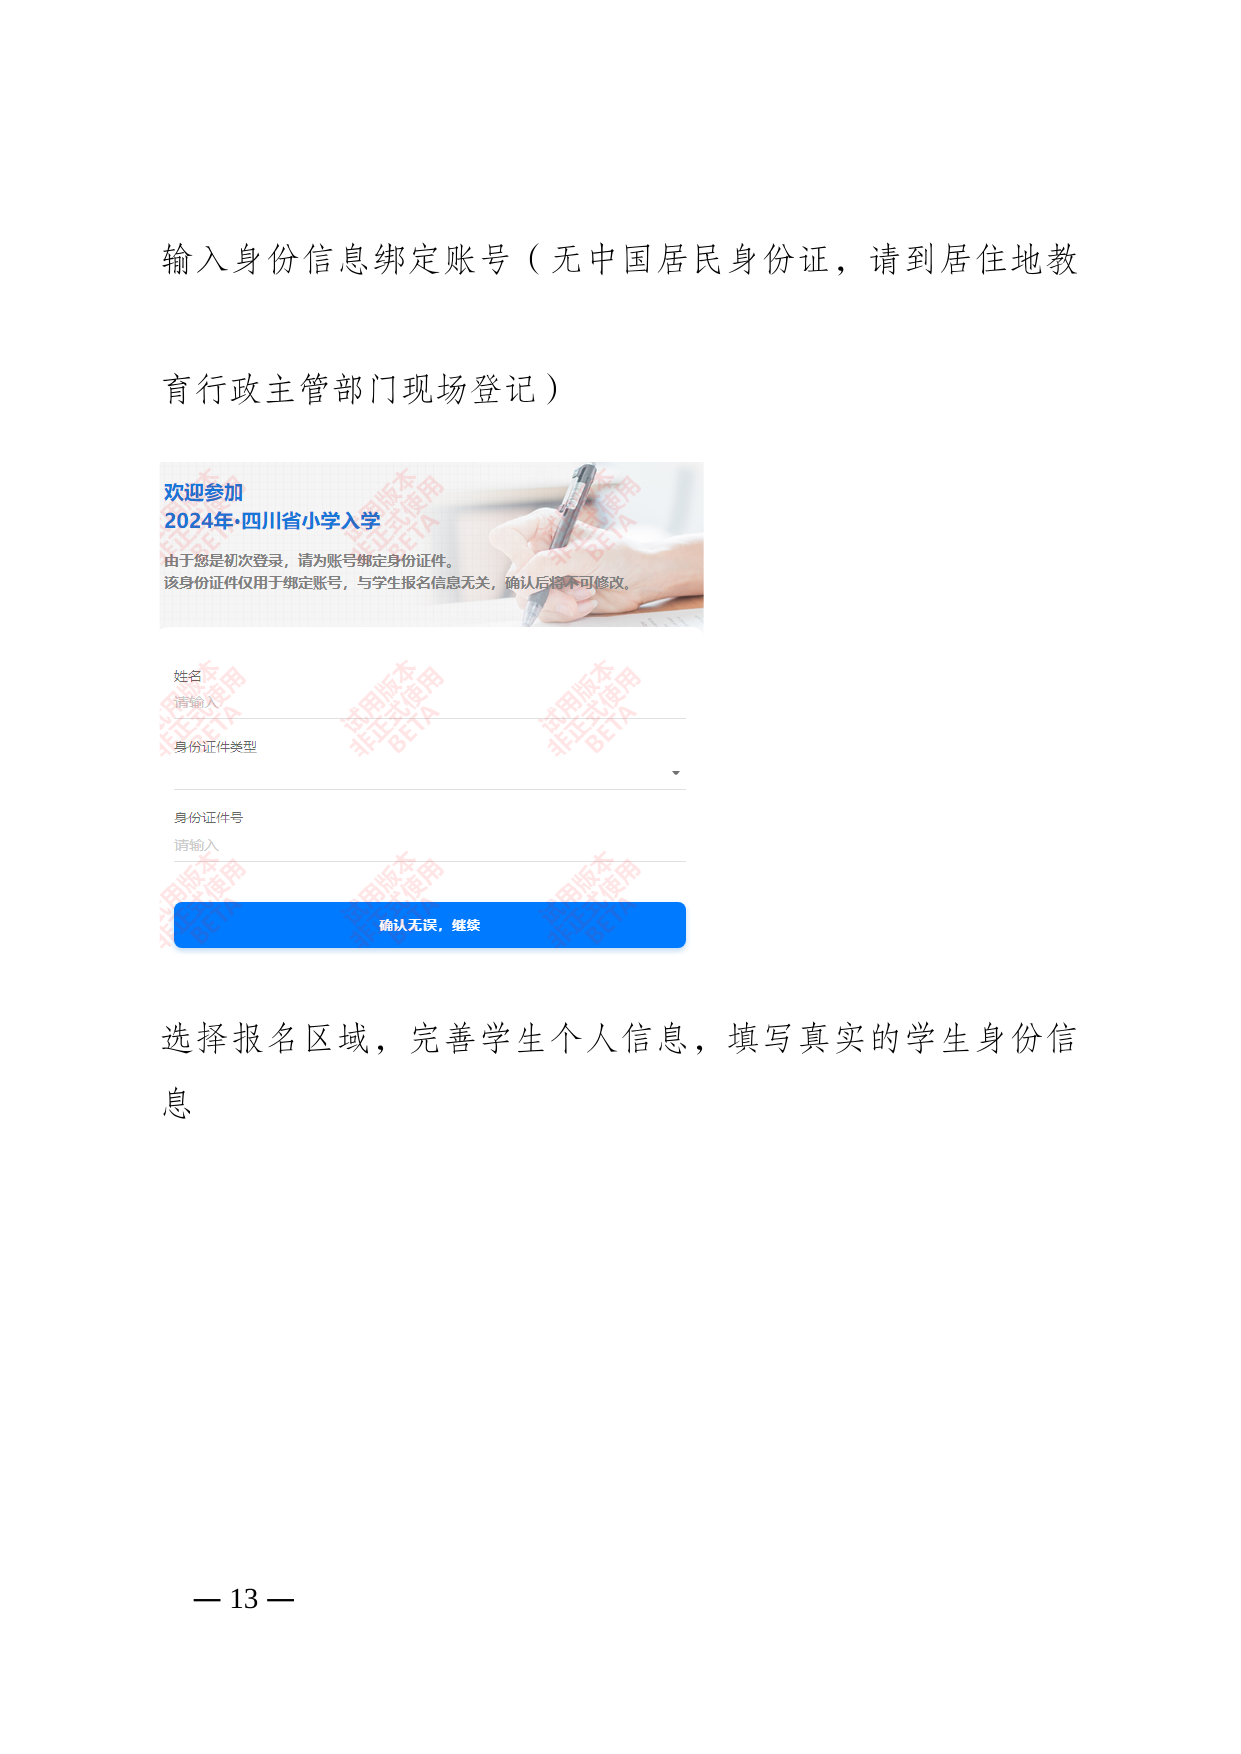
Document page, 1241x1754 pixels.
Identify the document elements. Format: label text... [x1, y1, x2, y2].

text 输入身份信息绑定账号（无中国居民身份证，请到居住地教育行政主管部门现场登记） [159, 228, 1081, 423]
picture [159, 462, 704, 976]
text 选择报名区域，完善学生个人信息，填写真实的学生身份信息 [159, 1007, 1081, 1137]
